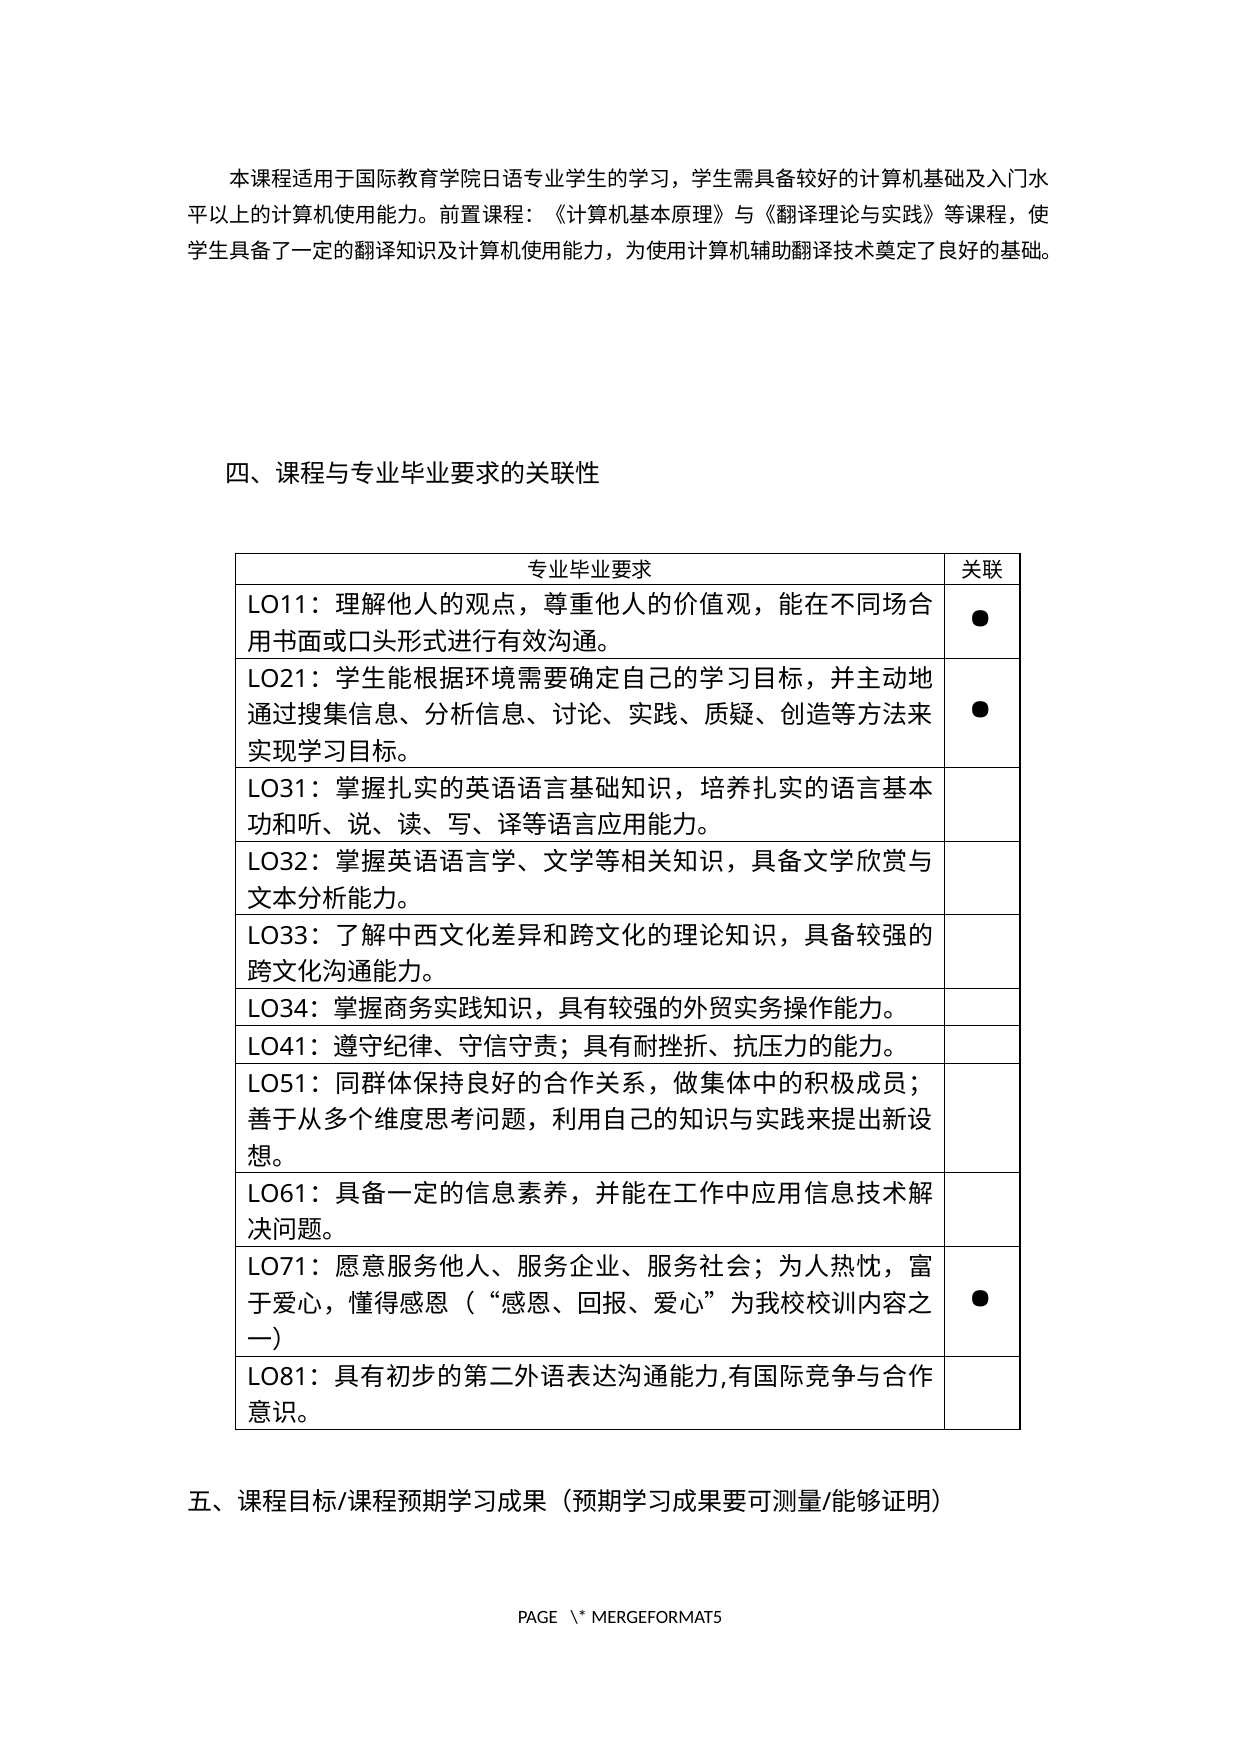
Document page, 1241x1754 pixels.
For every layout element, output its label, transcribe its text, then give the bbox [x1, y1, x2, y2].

table_cell [945, 1064, 1019, 1172]
table_cell LO81：具有初步的第二外语表达沟通能力,有国际竞争与合作意识。 [236, 1357, 944, 1429]
table_cell LO61：具备一定的信息素养，并能在工作中应用信息技术解决问题。 [236, 1173, 944, 1246]
table_cell LO33：了解中西文化差异和跨文化的理论知识，具备较强的跨文化沟通能力。 [236, 915, 944, 988]
table_cell LO34：掌握商务实践知识，具有较强的外贸实务操作能力。 [236, 989, 944, 1025]
table_cell [945, 659, 1019, 767]
table_cell [945, 1026, 1019, 1062]
table_cell [945, 915, 1019, 988]
table_cell [945, 842, 1019, 914]
text 本课程适用于国际教育学院日语专业学生的学习，学生需具备较好的计算机基础及入门水平以上的计算机使用能力。前置课程：《计算机基本原理》与《翻译理论与实践》等课程，使学生具备了一定的翻译知识及计算机使用能力，为使用计算机辅助翻译技术奠定了良好的基础。 [187, 162, 1053, 265]
list 课程与专业毕业要求的关联性 [187, 439, 1053, 504]
table_cell [945, 768, 1019, 841]
table_header 专业毕业要求 [236, 554, 944, 584]
table_cell [945, 989, 1019, 1025]
table_cell [945, 585, 1019, 657]
table_cell LO32：掌握英语语言学、文学等相关知识，具备文学欣赏与文本分析能力。 [236, 842, 944, 914]
table_cell LO11：理解他人的观点，尊重他人的价值观，能在不同场合用书面或口头形式进行有效沟通。 [236, 585, 944, 657]
table_cell LO21：学生能根据环境需要确定自己的学习目标，并主动地通过搜集信息、分析信息、讨论、实践、质疑、创造等方法来实现学习目标。 [236, 659, 944, 767]
table_cell LO31：掌握扎实的英语语言基础知识，培养扎实的语言基本功和听、说、读、写、译等语言应用能力。 [236, 768, 944, 841]
table_cell LO51：同群体保持良好的合作关系，做集体中的积极成员；善于从多个维度思考问题，利用自己的知识与实践来提出新设想。 [236, 1064, 944, 1172]
table_header 关联 [945, 554, 1019, 584]
table_cell LO41：遵守纪律、守信守责；具有耐挫折、抗压力的能力。 [236, 1026, 944, 1062]
table_cell [945, 1173, 1019, 1246]
table_cell [945, 1357, 1019, 1429]
text 五、课程目标/课程预期学习成果（预期学习成果要可测量/能够证明） [187, 616, 1053, 1532]
table_cell LO71：愿意服务他人、服务企业、服务社会；为人热忱，富于爱心，懂得感恩（“感恩、回报、爱心”为我校校训内容之一） [236, 1247, 944, 1356]
table_cell [945, 1247, 1019, 1356]
